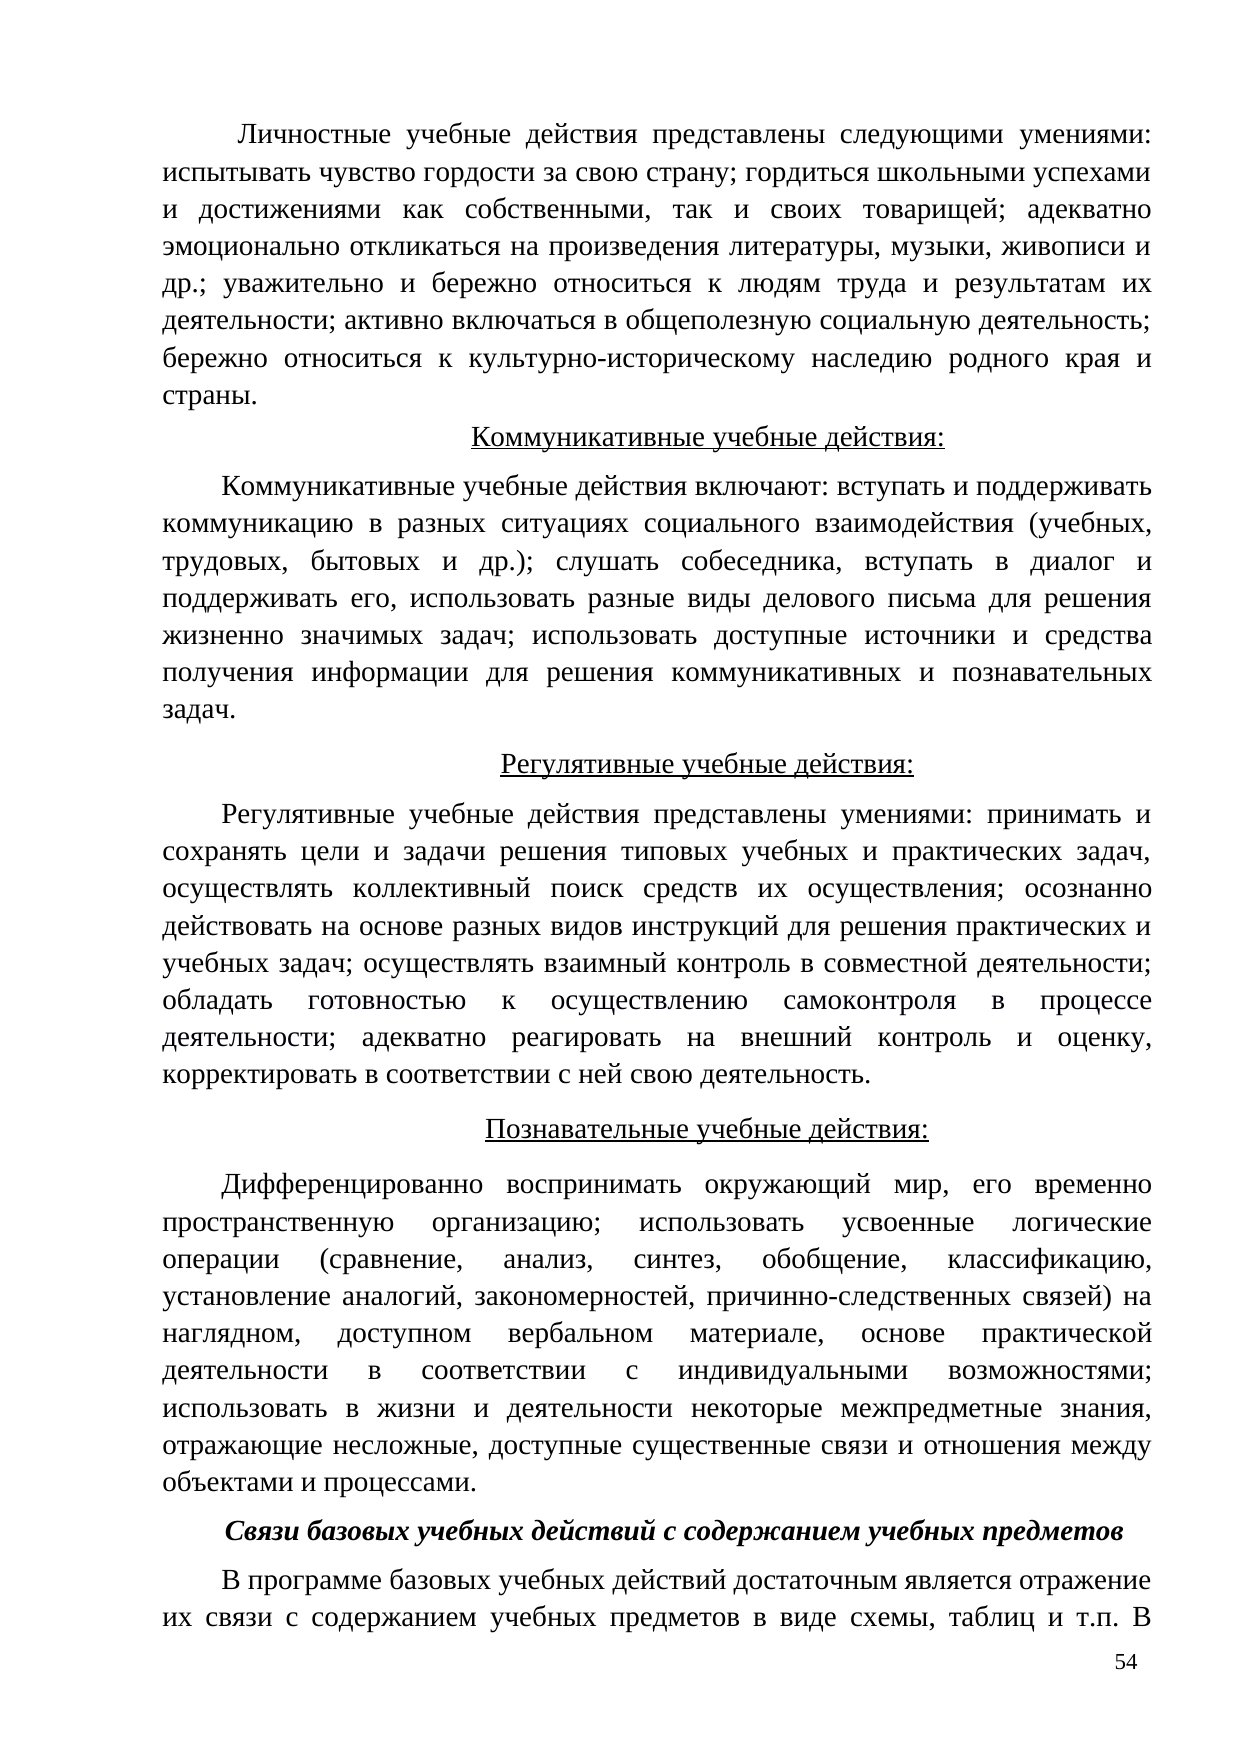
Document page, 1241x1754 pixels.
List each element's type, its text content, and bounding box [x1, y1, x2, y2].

text Личностные учебные действия представлены следующими умениями: испытывать чувство гордости за свою страну; гордиться школьными успехами и достижениями как собственными, так и своих товарищей; адекватно эмоционально откликаться на произведения литературы, музыки, живописи и др.; уважительно и бережно относиться к людям труда и результатам их деятельности; активно включаться в общеполезную социальную деятельность; бережно относиться к культурно-историческому наследию родного края и страны. [162, 117, 1152, 410]
text Коммуникативные учебные действия включают: вступать и поддерживать коммуникацию в разных ситуациях социального взаимодействия (учебных, трудовых, бытовых и др.); слушать собеседника, вступать в диалог и поддерживать его, использовать разные виды делового письма для решения жизненно значимых задач; использовать доступные источники и средства получения информации для решения коммуникативных и познавательных задач. [162, 468, 1152, 725]
text Коммуникативные учебные действия: [471, 419, 1232, 452]
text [162, 1562, 1152, 1633]
text Познавательные учебные действия: [485, 1111, 1232, 1145]
text Регулятивные учебные действия представлены умениями: принимать и сохранять цели и задачи решения типовых учебных и практических задач, осуществлять коллективный поиск средств их осуществления; осознанно действовать на основе разных видов инструкций для решения практических и учебных задач; осуществлять взаимный контроль в совместной деятельности; обладать готовностью к осуществлению самоконтроля в процессе деятельности; адекватно реагировать на внешний контроль и оценку, корректировать в соответствии с ней свою деятельность. [162, 796, 1152, 1090]
subtitle Связи базовых учебных действий с содержанием учебных предметов [224, 1513, 1232, 1547]
text Дифференцированно воспринимать окружающий мир, его временно пространственную организацию; использовать усвоенные логические операции (сравнение, анализ, синтез, обобщение, классификацию, установление аналогий, закономерностей, причинно-следственных связей) на наглядном, доступном вербальном материале, основе практической деятельности в соответствии с индивидуальными возможностями; использовать в жизни и деятельности некоторые межпредметные знания, отражающие несложные, доступные существенные связи и отношения между объектами и процессами. [162, 1167, 1152, 1498]
text Регулятивные учебные действия: [500, 746, 1232, 780]
